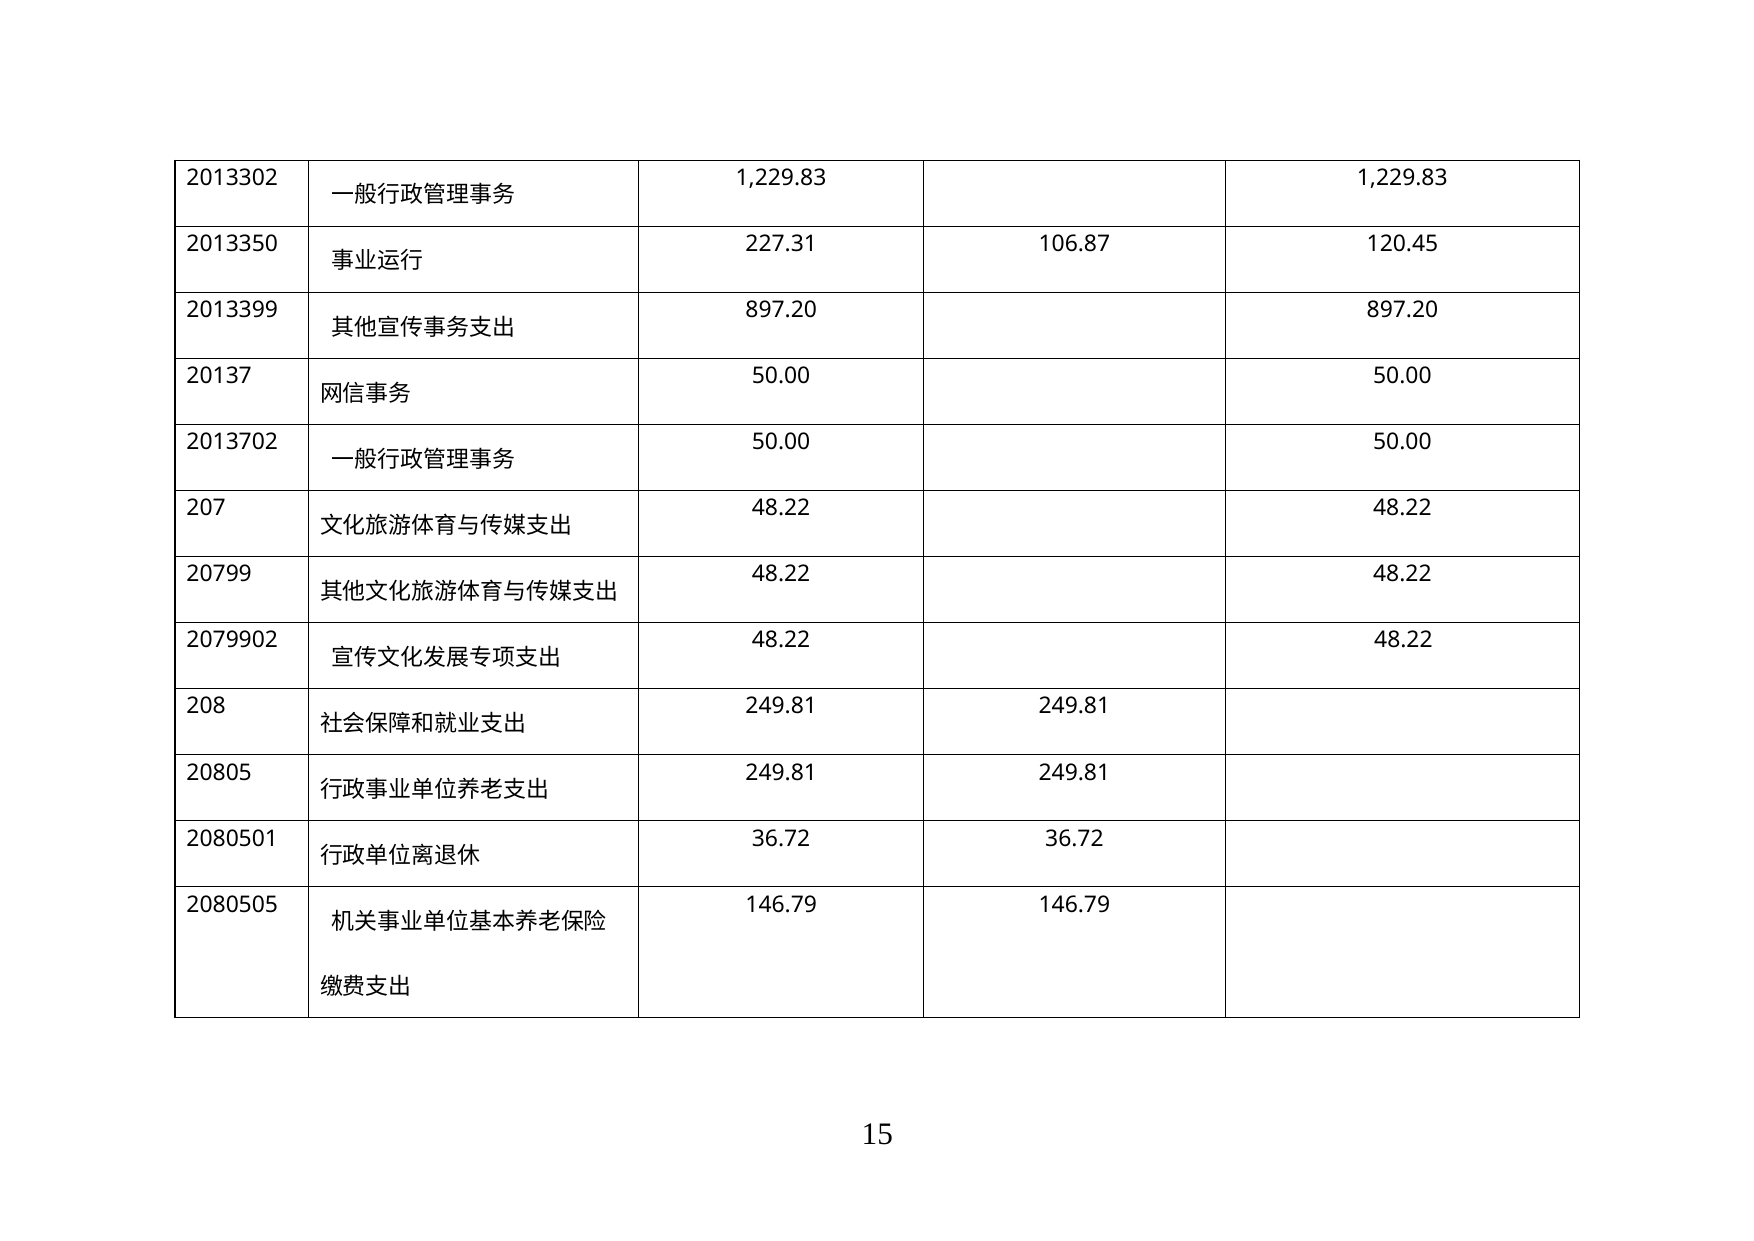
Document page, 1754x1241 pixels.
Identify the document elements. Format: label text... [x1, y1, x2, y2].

table_cell 20799 [176, 557, 308, 622]
table_cell 36.72 [639, 821, 923, 886]
table_cell 2080505 [176, 887, 308, 1017]
table_cell 36.72 [924, 821, 1225, 886]
table_cell 120.45 [1226, 227, 1579, 292]
table_cell [924, 293, 1225, 358]
table_cell 一般行政管理事务 [309, 425, 638, 490]
table_cell 48.22 [1226, 623, 1579, 688]
table_cell 其他宣传事务支出 [309, 293, 638, 358]
table_cell 机关事业单位基本养老保险缴费支出 [309, 887, 638, 1017]
table_cell 50.00 [639, 425, 923, 490]
table_cell 其他文化旅游体育与传媒支出 [309, 557, 638, 622]
table_cell 2013702 [176, 425, 308, 490]
table_cell 2013399 [176, 293, 308, 358]
table_cell [924, 425, 1225, 490]
table_cell 48.22 [1226, 557, 1579, 622]
table_cell 897.20 [639, 293, 923, 358]
table_cell [1226, 689, 1579, 754]
table_cell 2013350 [176, 227, 308, 292]
table_cell 50.00 [1226, 425, 1579, 490]
table_cell 249.81 [924, 689, 1225, 754]
table_cell 146.79 [924, 887, 1225, 1017]
table_cell 146.79 [639, 887, 923, 1017]
table_cell [924, 161, 1225, 226]
table_cell 249.81 [639, 689, 923, 754]
table_cell [1226, 821, 1579, 886]
table_cell 2013302 [176, 161, 308, 226]
table_cell 48.22 [639, 557, 923, 622]
table_cell [924, 359, 1225, 424]
table_cell 50.00 [639, 359, 923, 424]
table_cell 1,229.83 [639, 161, 923, 226]
table_cell 208 [176, 689, 308, 754]
table_cell 207 [176, 491, 308, 556]
table_cell 2079902 [176, 623, 308, 688]
table_cell 行政单位离退休 [309, 821, 638, 886]
table_cell 文化旅游体育与传媒支出 [309, 491, 638, 556]
table_cell 48.22 [639, 623, 923, 688]
table_cell 一般行政管理事务 [309, 161, 638, 226]
table_cell 50.00 [1226, 359, 1579, 424]
table_cell 网信事务 [309, 359, 638, 424]
table_cell 227.31 [639, 227, 923, 292]
table_cell 20805 [176, 755, 308, 820]
table_cell 事业运行 [309, 227, 638, 292]
table_cell 1,229.83 [1226, 161, 1579, 226]
table_cell 宣传文化发展专项支出 [309, 623, 638, 688]
table_cell 249.81 [924, 755, 1225, 820]
table_cell [924, 557, 1225, 622]
table_cell 897.20 [1226, 293, 1579, 358]
table_cell 48.22 [1226, 491, 1579, 556]
table_cell 行政事业单位养老支出 [309, 755, 638, 820]
table_cell 106.87 [924, 227, 1225, 292]
table_cell 2080501 [176, 821, 308, 886]
table_cell 48.22 [639, 491, 923, 556]
table_cell [924, 623, 1225, 688]
table_cell [924, 491, 1225, 556]
table_cell [1226, 887, 1579, 1017]
table_cell 社会保障和就业支出 [309, 689, 638, 754]
table_cell 249.81 [639, 755, 923, 820]
table_cell 20137 [176, 359, 308, 424]
table_cell [1226, 755, 1579, 820]
